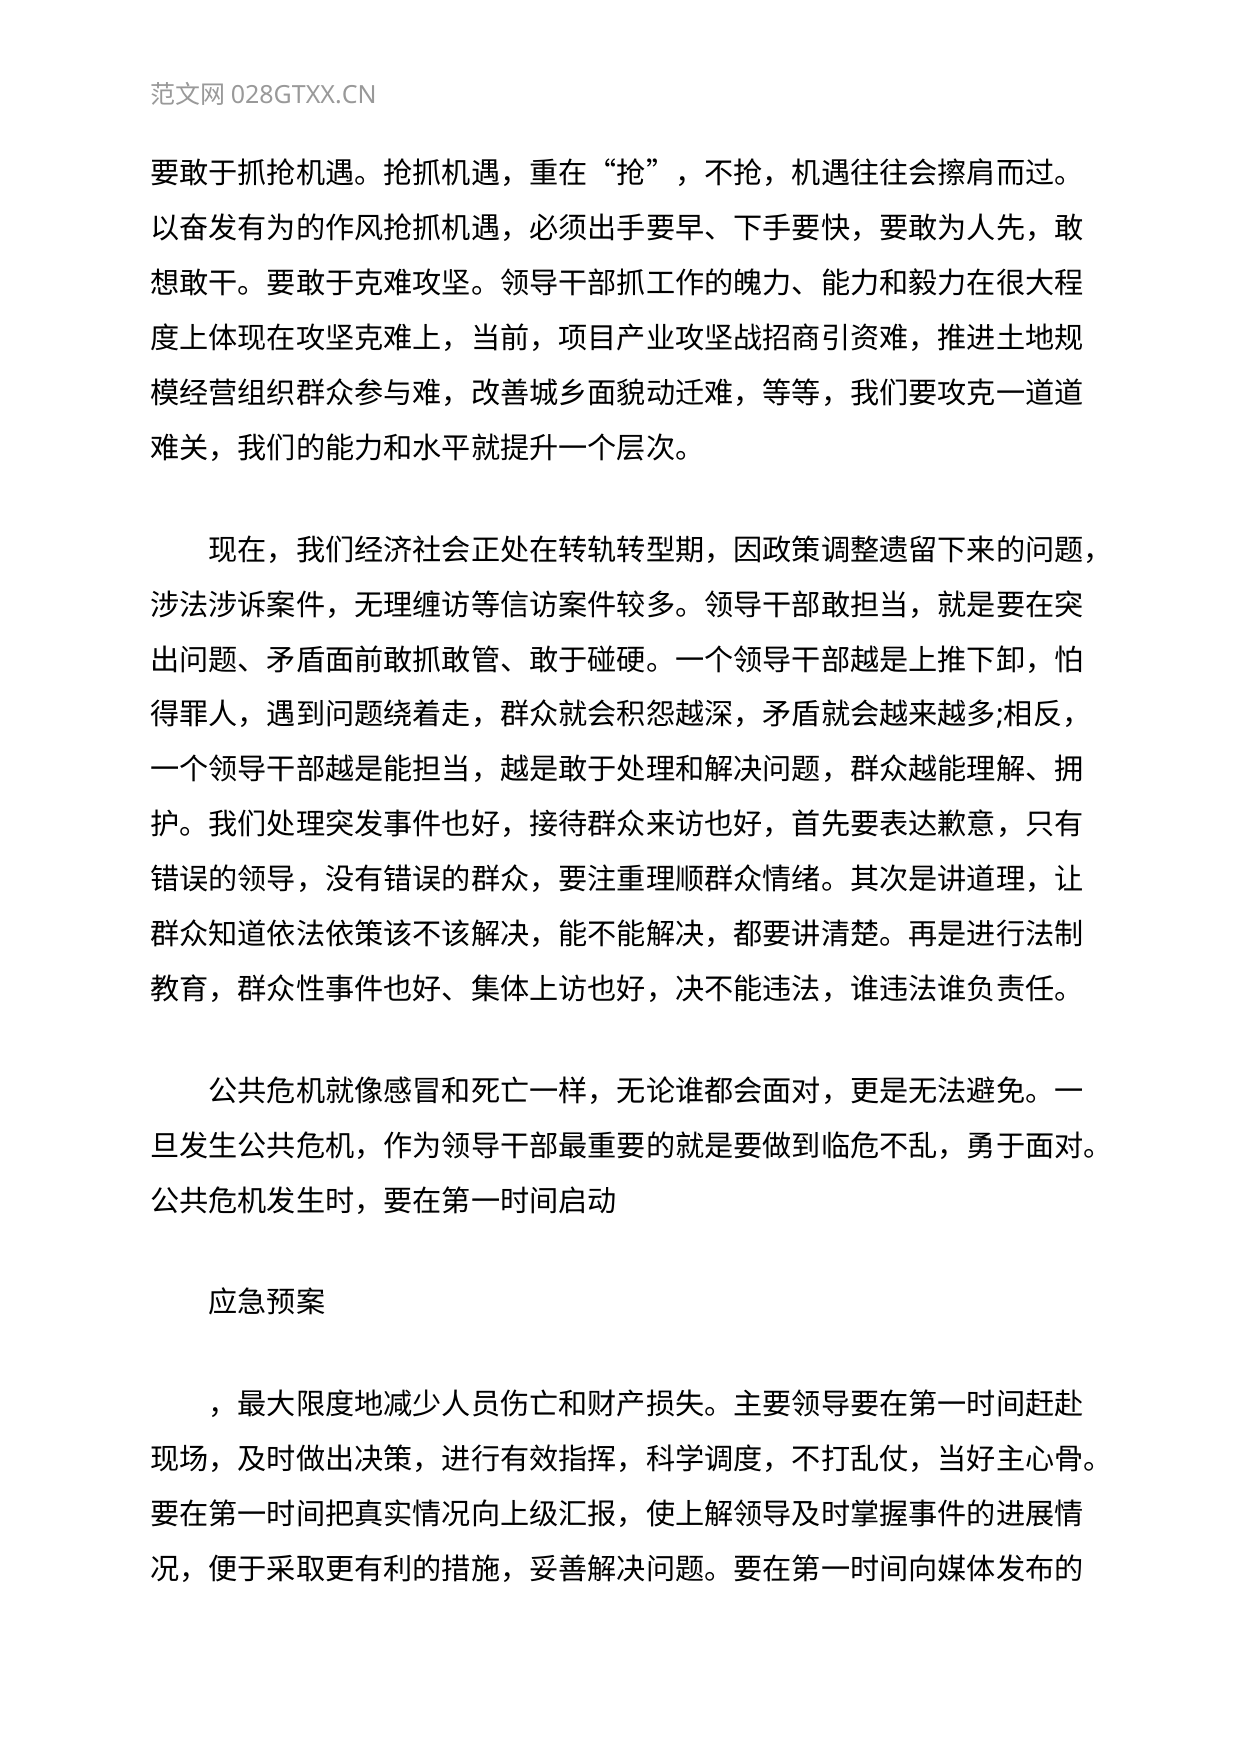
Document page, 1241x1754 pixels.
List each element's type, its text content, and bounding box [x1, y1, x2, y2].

text 公共危机就像感冒和死亡一样，无论谁都会面对，更是无法避免。一旦发生公共危机，作为领导干部最重要的就是要做到临危不乱，勇于面对。公共危机发生时，要在第一时间启动 [150, 1067, 1090, 1219]
text 现在，我们经济社会正处在转轨转型期，因政策调整遗留下来的问题，涉法涉诉案件，无理缠访等信访案件较多。领导干部敢担当，就是要在突出问题、矛盾面前敢抓敢管、敢于碰硬。一个领导干部越是上推下卸，怕得罪人，遇到问题绕着走，群众就会积怨越深，矛盾就会越来越多;相反，一个领导干部越是能担当，越是敢于处理和解决问题，群众越能理解、拥护。我们处理突发事件也好，接待群众来访也好，首先要表达歉意，只有错误的领导，没有错误的群众，要注重理顺群众情绪。其次是讲道理，让群众知道依法依策该不该解决，能不能解决，都要讲清楚。再是进行法制教育，群众性事件也好、集体上访也好，决不能违法，谁违法谁负责任。 [150, 526, 1090, 1008]
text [150, 1381, 1090, 1588]
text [150, 150, 1090, 467]
text 应急预案 [150, 1279, 1090, 1321]
